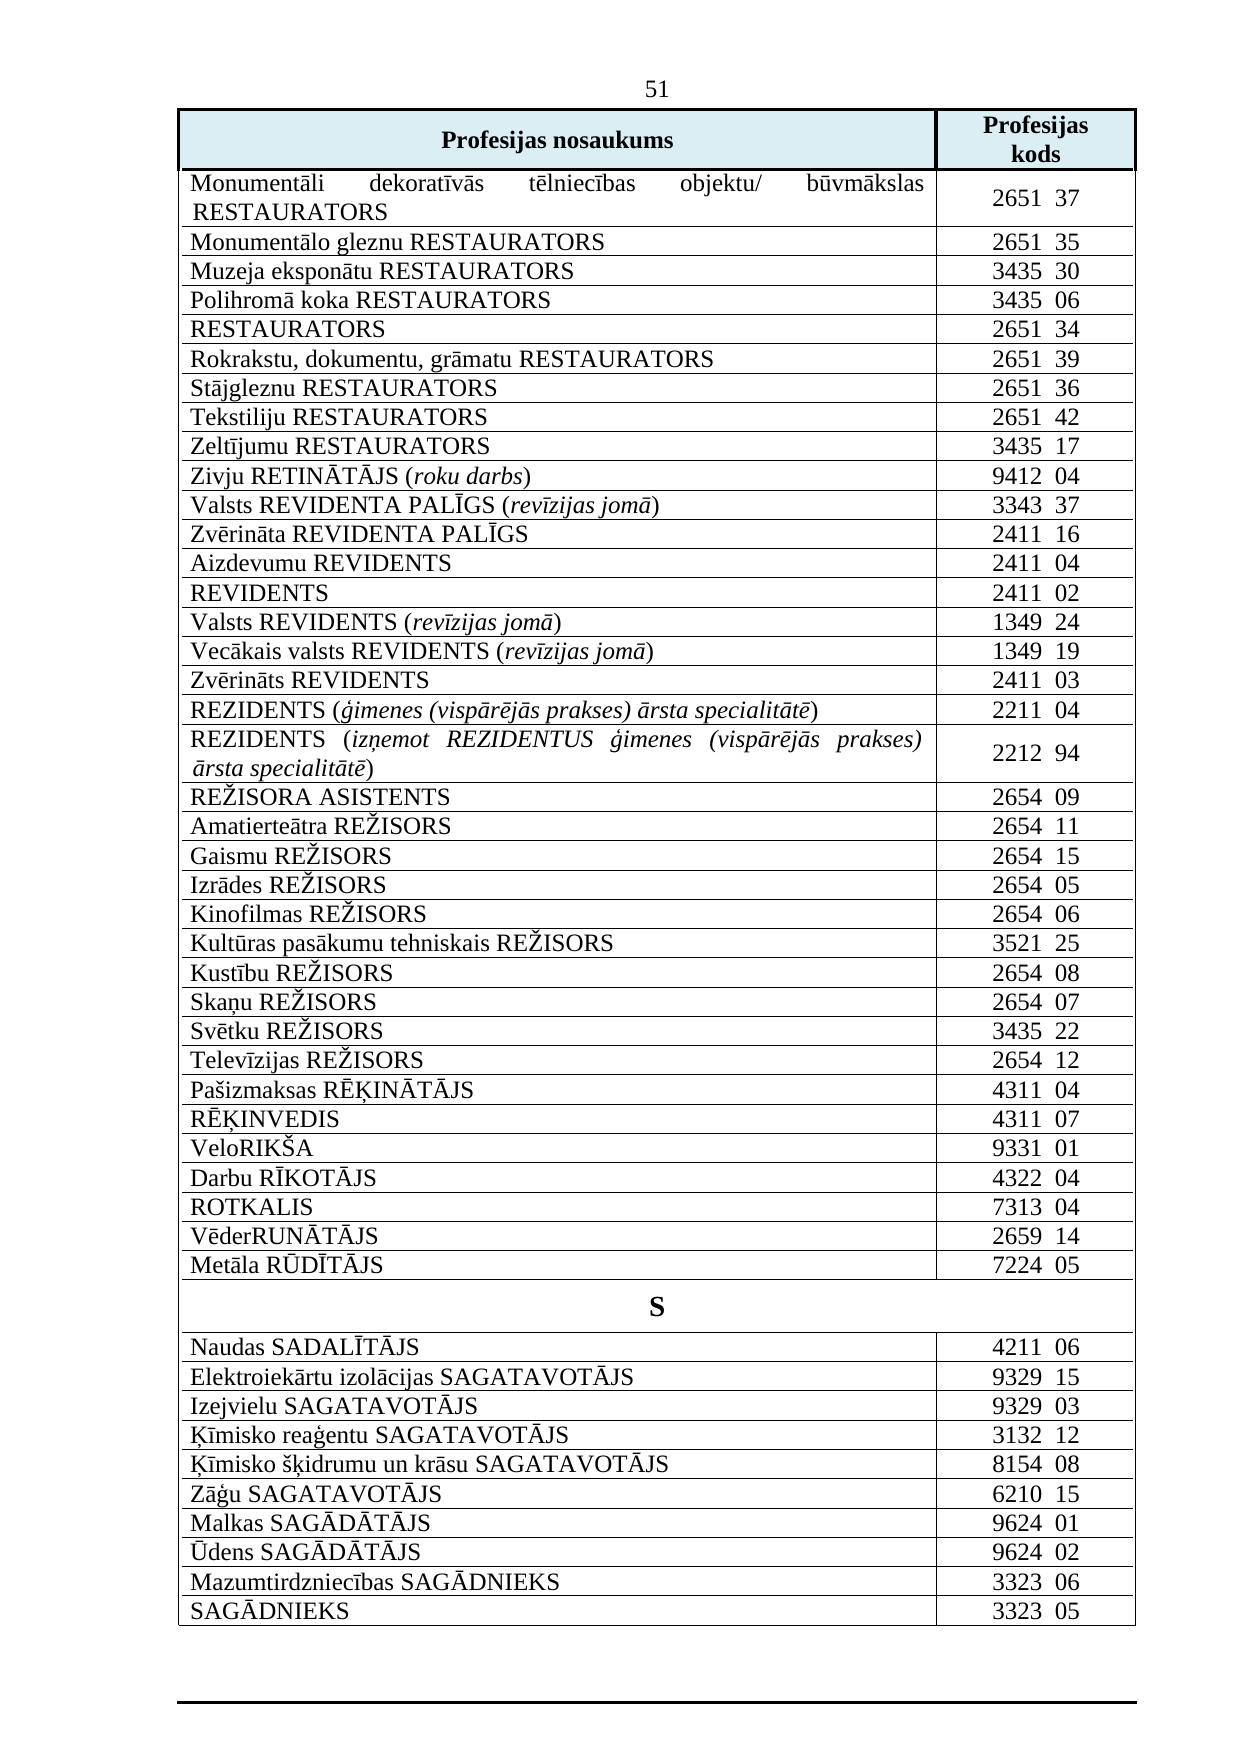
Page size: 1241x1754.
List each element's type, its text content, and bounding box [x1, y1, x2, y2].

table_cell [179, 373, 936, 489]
table_header Profesijas nosaukums [180, 111, 934, 168]
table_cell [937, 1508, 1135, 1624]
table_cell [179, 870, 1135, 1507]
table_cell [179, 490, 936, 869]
table_header Profesijas kods [938, 111, 1134, 168]
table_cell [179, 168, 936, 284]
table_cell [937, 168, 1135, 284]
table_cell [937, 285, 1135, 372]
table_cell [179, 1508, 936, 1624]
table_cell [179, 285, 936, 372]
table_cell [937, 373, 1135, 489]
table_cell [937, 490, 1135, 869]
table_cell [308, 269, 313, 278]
